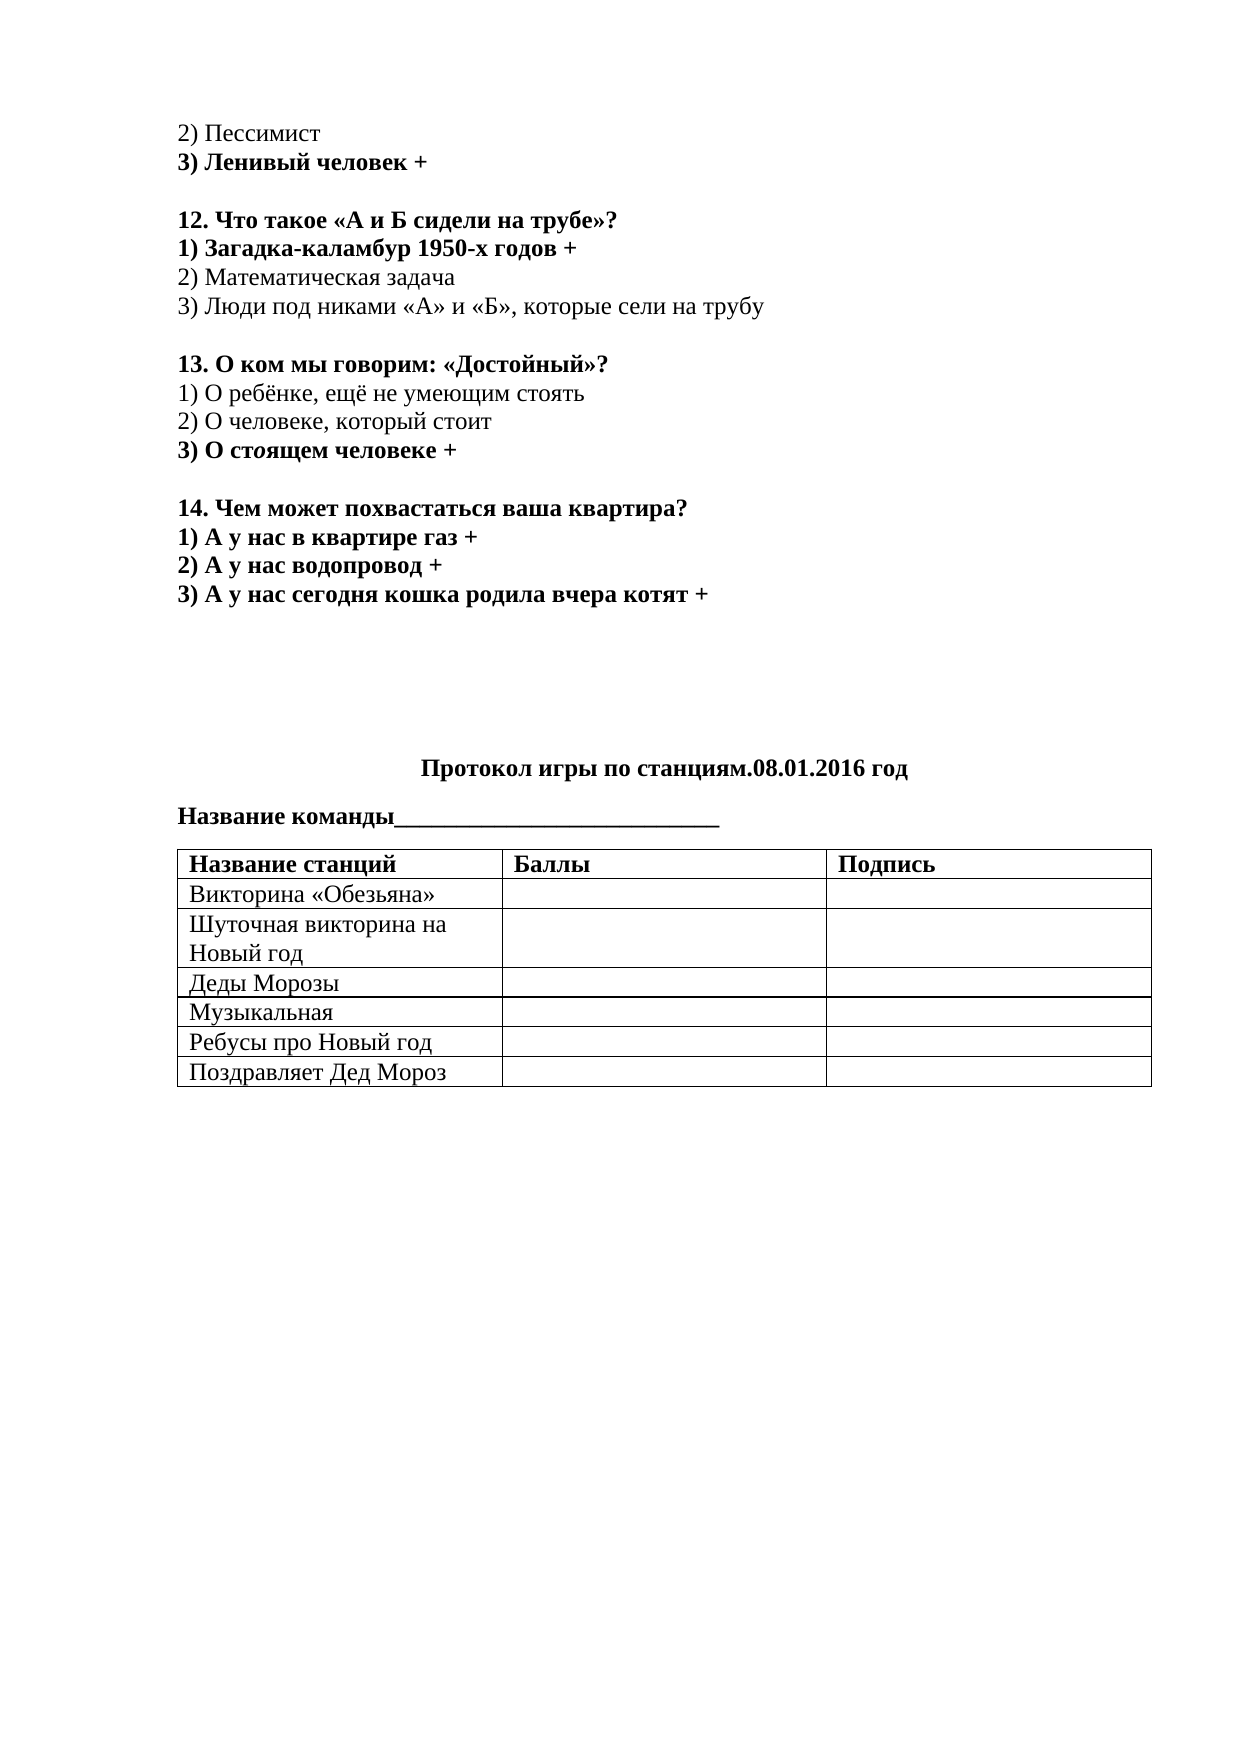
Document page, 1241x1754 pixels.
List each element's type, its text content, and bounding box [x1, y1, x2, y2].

table_cell Поздравляет Дед Мороз [178, 1057, 502, 1086]
table_cell [503, 1057, 826, 1086]
text Название команды__________________________ [177, 801, 1152, 829]
table_cell [827, 879, 1151, 908]
text 13. О ком мы говорим: «Достойный»? 1) О ребёнке, ещё не умеющим стоять 2) О человеке, который стоит 3) О стоящем человеке + [177, 349, 1152, 464]
table_cell Ребусы про Новый год [178, 1027, 502, 1056]
table_cell Викторина «Обезьяна» [178, 879, 502, 908]
table_cell [827, 909, 1151, 967]
table_cell [827, 998, 1151, 1026]
table_cell [503, 1027, 826, 1056]
table_cell [827, 1057, 1151, 1086]
table_cell Музыкальная [178, 998, 502, 1026]
table_cell [503, 879, 826, 908]
text 12. Что такое «А и Б сидели на трубе»? 1) Загадка-каламбур 1950-х годов + 2) Математическая задача 3) Люди под никами «А» и «Б», которые сели на трубу [177, 205, 1152, 320]
table_cell [827, 968, 1151, 996]
table_header Баллы [503, 850, 826, 878]
table_cell [503, 968, 826, 996]
table_cell [503, 998, 826, 1026]
table_cell [827, 1027, 1151, 1056]
table_header Подпись [827, 850, 1151, 878]
table_cell Шуточная викторина на Новый год [178, 909, 502, 967]
text Протокол игры по станциям.08.01.2016 год [177, 753, 1152, 782]
text 14. Чем может похвастаться ваша квартира? 1) А у нас в квартире газ + 2) А у нас водопровод + 3) А у нас сегодня кошка родила вчера котят + [177, 493, 1152, 608]
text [177, 118, 1152, 176]
table_header Название станций [178, 850, 502, 878]
table_cell [503, 909, 826, 967]
table_cell Деды Морозы [178, 968, 502, 996]
